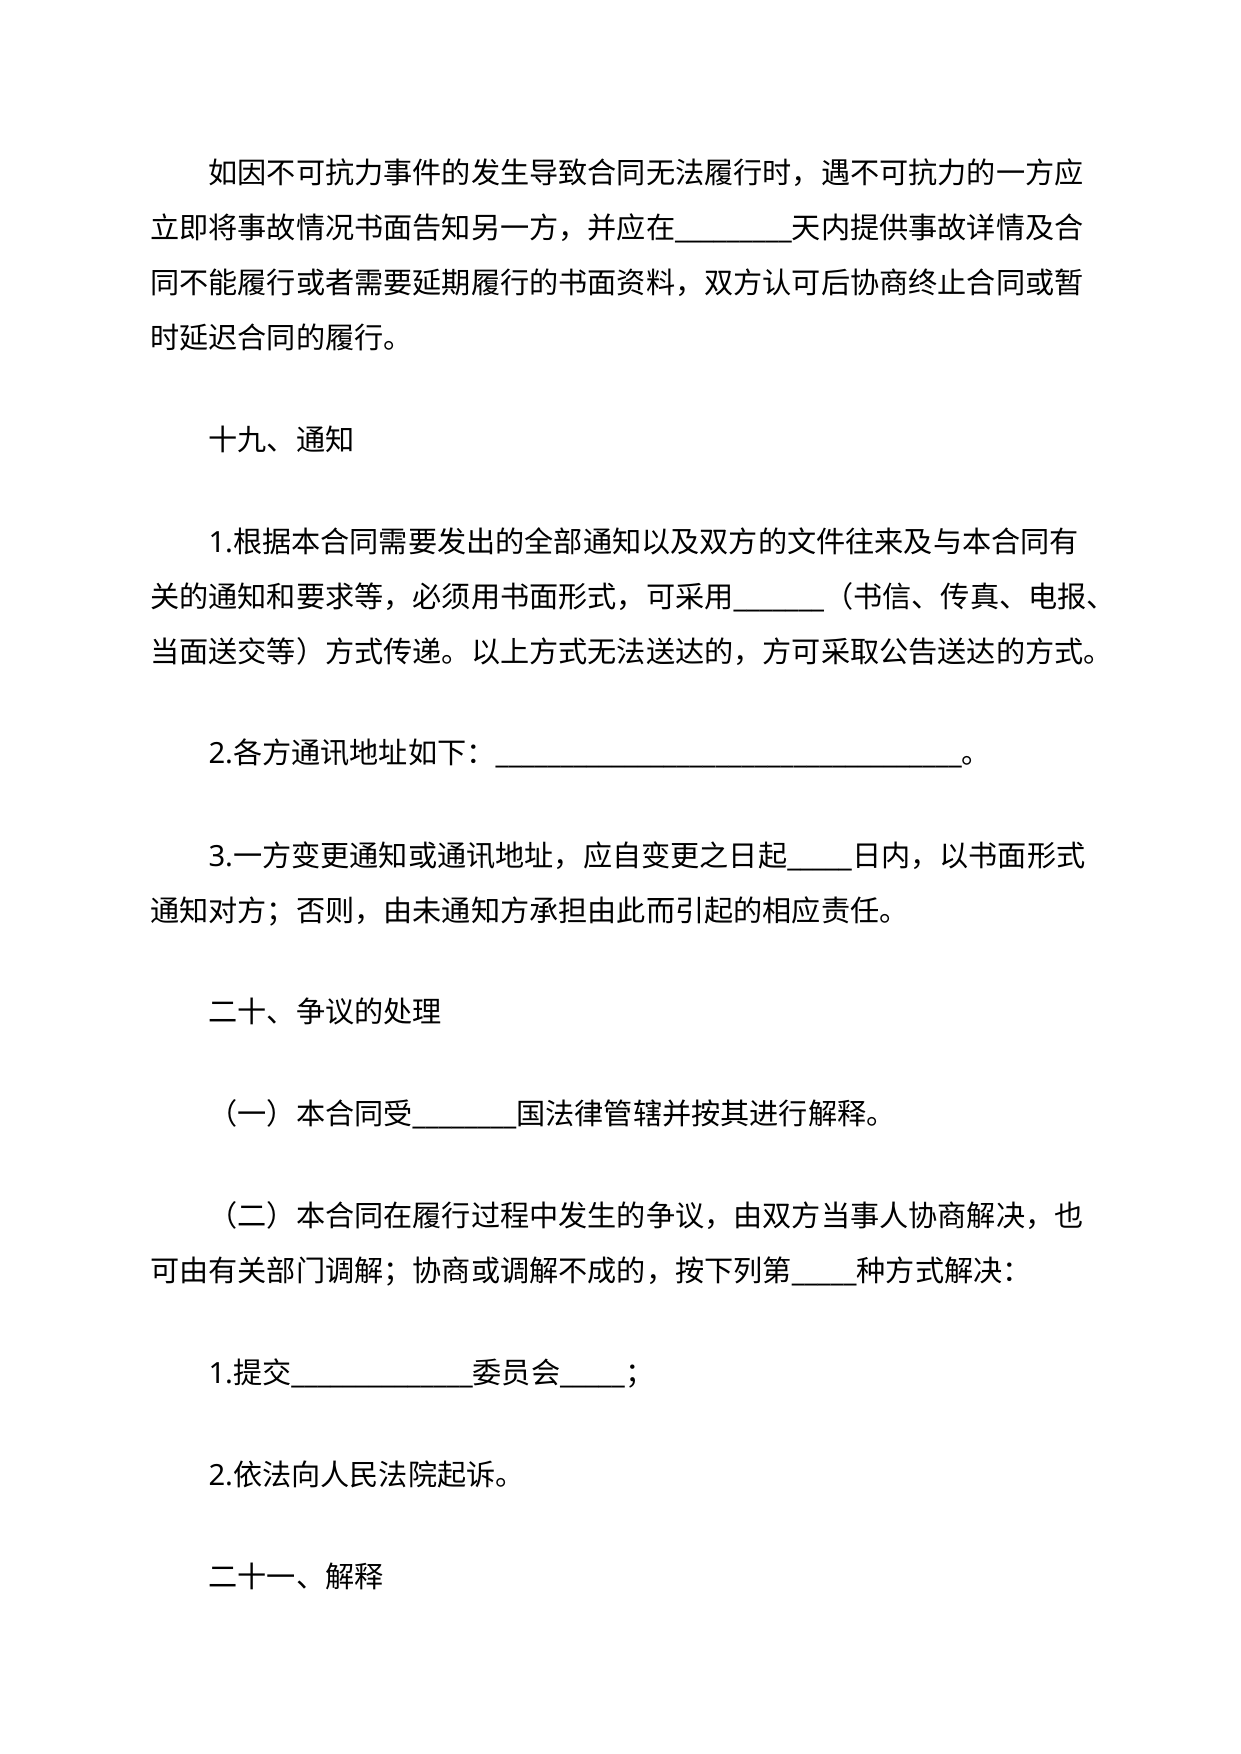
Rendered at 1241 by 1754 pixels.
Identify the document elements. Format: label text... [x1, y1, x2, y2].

text 二十一、解释 [150, 1553, 1090, 1596]
text 1.提交______________委员会_____； [150, 1349, 1090, 1392]
text 如因不可抗力事件的发生导致合同无法履行时，遇不可抗力的一方应立即将事故情况书面告知另一方，并应在_________天内提供事故详情及合同不能履行或者需要延期履行的书面资料，双方认可后协商终止合同或暂时延迟合同的履行。 [150, 150, 1090, 357]
text （一）本合同受________国法律管辖并按其进行解释。 [150, 1091, 1090, 1133]
text 二十、争议的处理 [150, 989, 1090, 1031]
text 2.依法向人民法院起诉。 [150, 1451, 1090, 1494]
text 1.根据本合同需要发出的全部通知以及双方的文件往来及与本合同有关的通知和要求等，必须用书面形式，可采用_______（书信、传真、电报、当面送交等）方式传递。以上方式无法送达的，方可采取公告送达的方式。 [150, 518, 1090, 671]
text 3.一方变更通知或通讯地址，应自变更之日起_____日内，以书面形式通知对方；否则，由未通知方承担由此而引起的相应责任。 [150, 832, 1090, 929]
text （二）本合同在履行过程中发生的争议，由双方当事人协商解决，也可由有关部门调解；协商或调解不成的，按下列第_____种方式解决： [150, 1193, 1090, 1290]
text 2.各方通讯地址如下：____________________________________。 [150, 730, 1090, 772]
text 十九、通知 [150, 417, 1090, 459]
